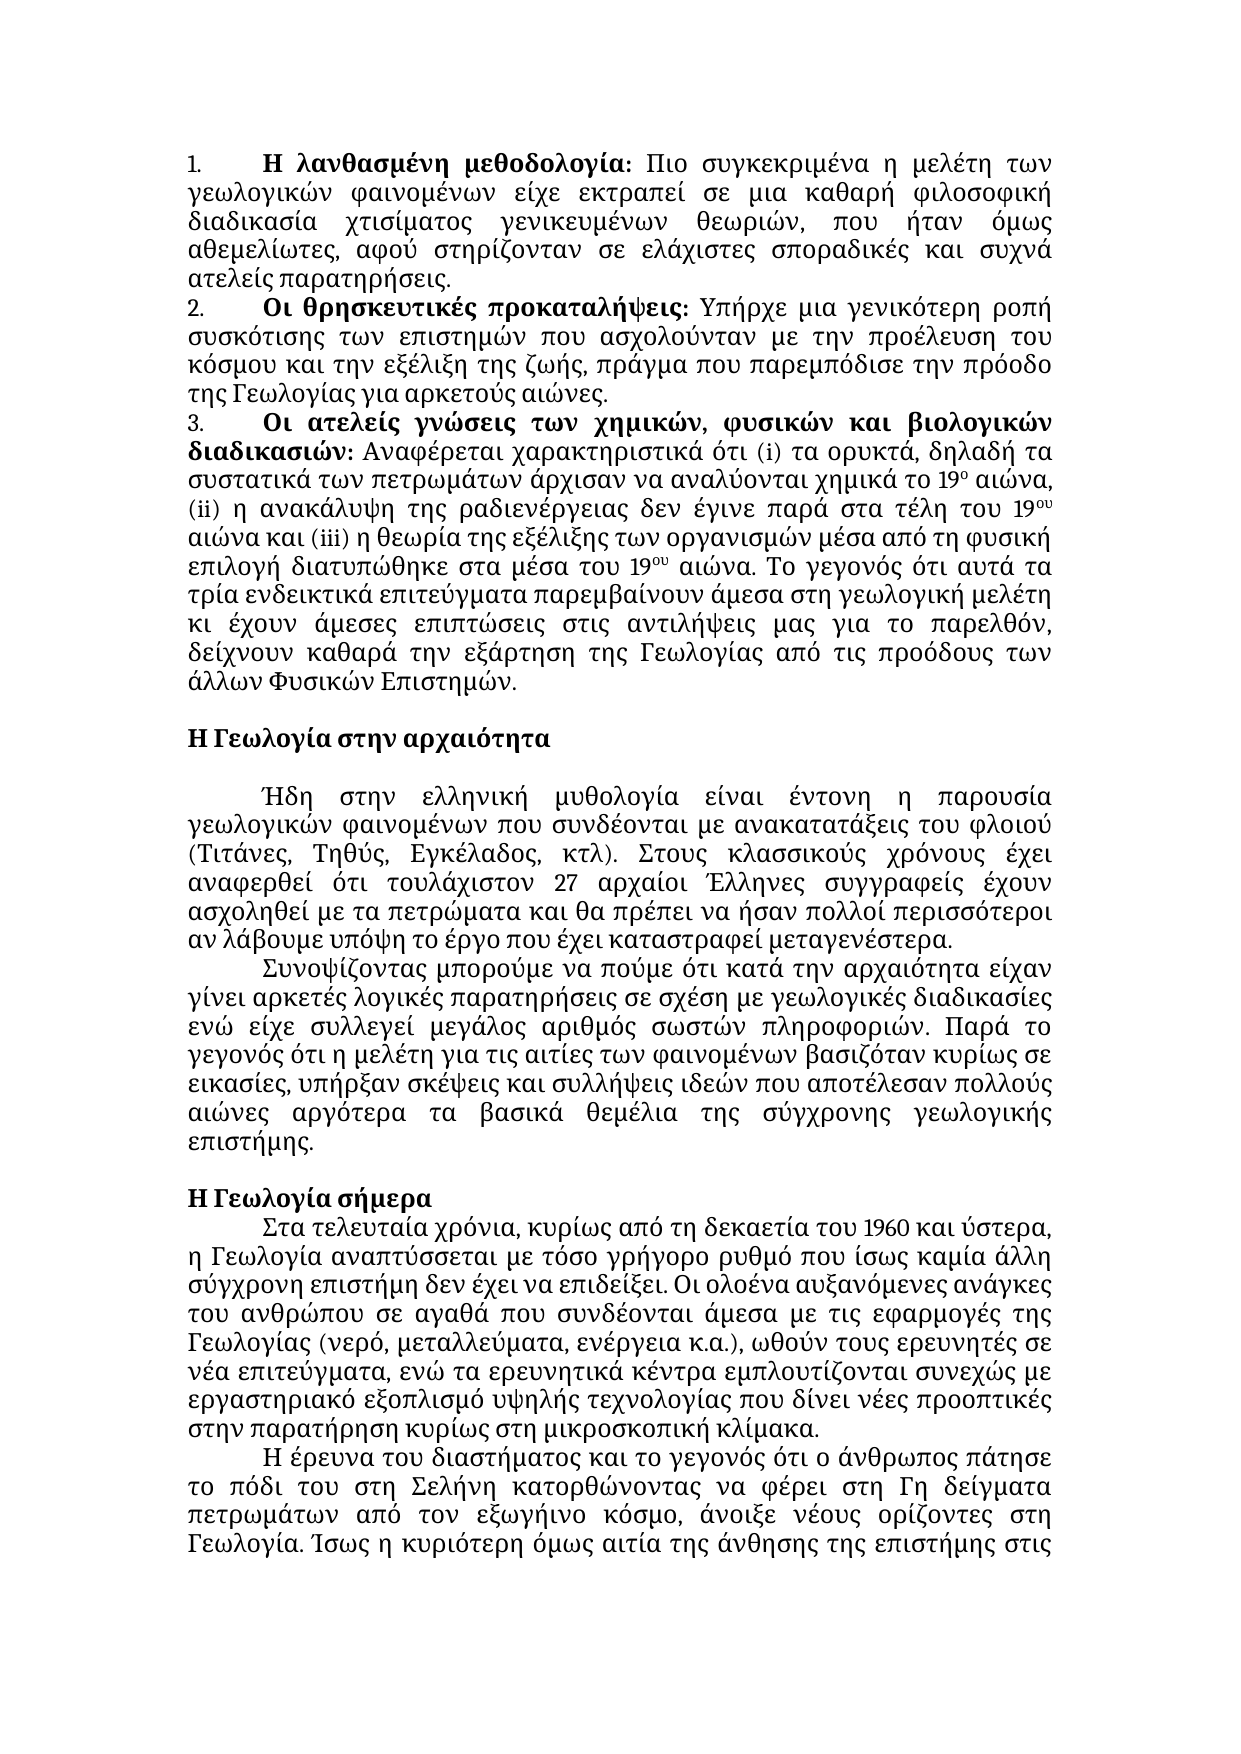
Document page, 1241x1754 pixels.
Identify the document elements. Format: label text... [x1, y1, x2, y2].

text Στα τελευταία χρόνια, κυρίως από τη δεκαετία του 1960 και ύστερα, η Γεωλογία αναπτύσσεται με τόσο γρήγορο ρυθμό που ίσως καμία άλλη σύγχρονη επιστήμη δεν έχει να επιδείξει. Οι ολοένα αυξανόμενες ανάγκες του ανθρώπου σε αγαθά που συνδέονται άμεσα με τις εφαρμογές της Γεωλογίας (νερό, μεταλλεύματα, ενέργεια κ.α.), ωθούν τους ερευνητές σε νέα επιτεύγματα, ενώ τα ερευνητικά κέντρα εμπλουτίζονται συνεχώς με εργαστηριακό εξοπλισμό υψηλής τεχνολογίας που δίνει νέες προοπτικές στην παρατήρηση κυρίως στη μικροσκοπική κλίμακα. [187, 1214, 1053, 1444]
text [187, 1444, 1053, 1559]
text Η Γεωλογία σήμερα [187, 1185, 1053, 1214]
list Οι θρησκευτικές προκαταλήψεις: Υπήρχε μια γενικότερη ροπή συσκότισης των επιστημών που ασχολούνταν με την προέλευση του κόσμου και την εξέλιξη της ζωής, πράγμα που παρεμπόδισε την πρόοδο της Γεωλογίας για αρκετούς αιώνες. [187, 294, 1053, 409]
list Η λανθασμένη μεθοδολογία: Πιο συγκεκριμένα η μελέτη των γεωλογικών φαινομένων είχε εκτραπεί σε μια καθαρή φιλοσοφική διαδικασία χτισίματος γενικευμένων θεωριών, που ήταν όμως αθεμελίωτες, αφού στηρίζονταν σε ελάχιστες σποραδικές και συχνά ατελείς παρατηρήσεις. [187, 150, 1053, 294]
text Ήδη στην ελληνική μυθολογία είναι έντονη η παρουσία γεωλογικών φαινομένων που συνδέονται με ανακατατάξεις του φλοιού (Τιτάνες, Τηθύς, Εγκέλαδος, κτλ). Στους κλασσικούς χρόνους έχει αναφερθεί ότι τουλάχιστον 27 αρχαίοι Έλληνες συγγραφείς έχουν ασχοληθεί με τα πετρώματα και θα πρέπει να ήσαν πολλοί περισσότεροι αν λάβουμε υπόψη το έργο που έχει καταστραφεί μεταγενέστερα. [187, 782, 1053, 955]
text Η Γεωλογία στην αρχαιότητα [187, 725, 1053, 754]
list Οι ατελείς γνώσεις των χημικών, φυσικών και βιολογικών διαδικασιών: Αναφέρεται χαρακτηριστικά ότι (i) τα ορυκτά, δηλαδή τα συστατικά των πετρωμάτων άρχισαν να αναλύονται χημικά το 19ο αιώνα, (ii) η ανακάλυψη της ραδιενέργειας δεν έγινε παρά στα τέλη του 19ου αιώνα και (iii) η θεωρία της εξέλιξης των οργανισμών μέσα από τη φυσική επιλογή διατυπώθηκε στα μέσα του 19ου αιώνα. Το γεγονός ότι αυτά τα τρία ενδεικτικά επιτεύγματα παρεμβαίνουν άμεσα στη γεωλογική μελέτη κι έχουν άμεσες επιπτώσεις στις αντιλήψεις μας για το παρελθόν, δείχνουν καθαρά την εξάρτηση της Γεωλογίας από τις προόδους των άλλων Φυσικών Επιστημών. [187, 409, 1053, 696]
text Συνοψίζοντας μπορούμε να πούμε ότι κατά την αρχαιότητα είχαν γίνει αρκετές λογικές παρατηρήσεις σε σχέση με γεωλογικές διαδικασίες ενώ είχε συλλεγεί μεγάλος αριθμός σωστών πληροφοριών. Παρά το γεγονός ότι η μελέτη για τις αιτίες των φαινομένων βασιζόταν κυρίως σε εικασίες, υπήρξαν σκέψεις και συλλήψεις ιδεών που αποτέλεσαν πολλούς αιώνες αργότερα τα βασικά θεμέλια της σύγχρονης γεωλογικής επιστήμης. [187, 955, 1053, 1156]
